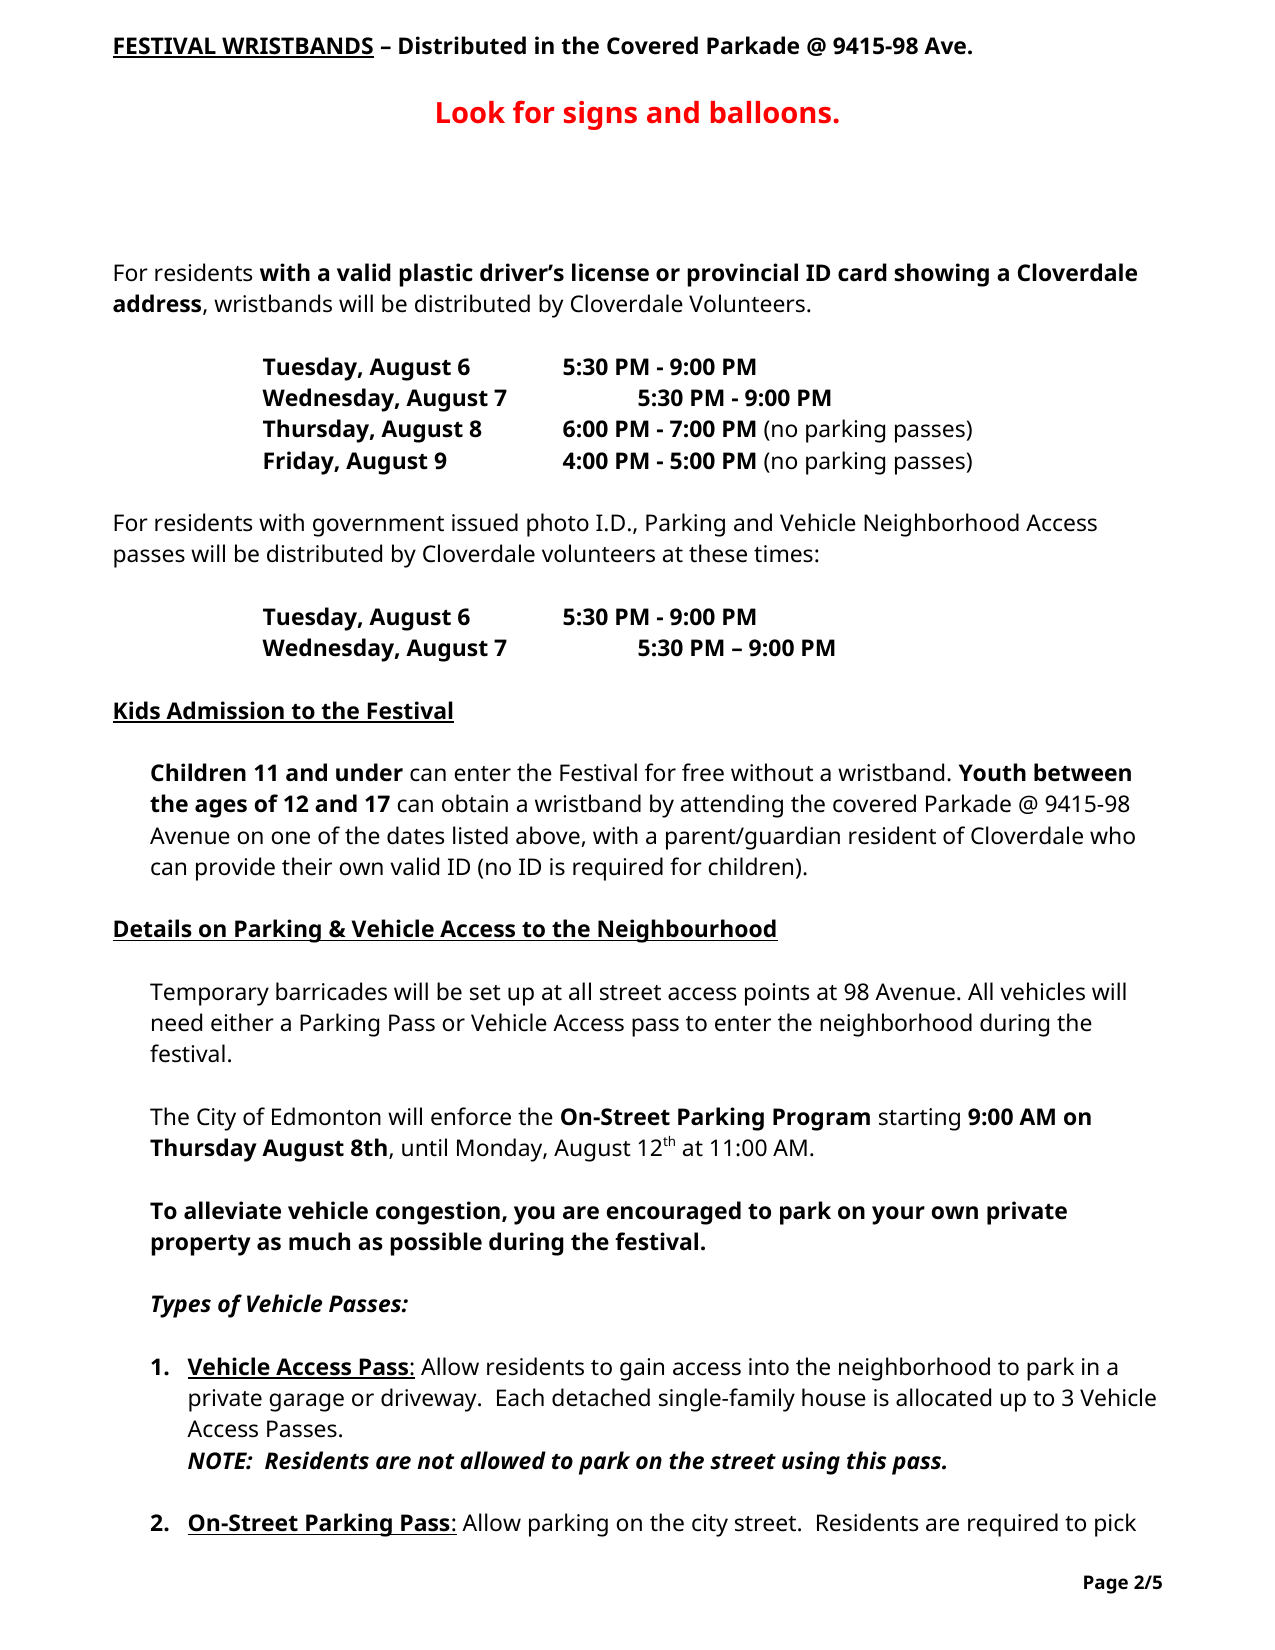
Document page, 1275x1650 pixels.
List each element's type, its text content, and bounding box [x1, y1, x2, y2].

text Types of Vehicle Passes: [112, 1288, 1162, 1320]
text Wednesday, August 7 5:30 PM – 9:00 PM [112, 632, 1162, 663]
text FESTIVAL WRISTBANDS – Distributed in the Covered Parkade @ 9415-98 Ave. [112, 30, 1162, 61]
text Wednesday, August 7 5:30 PM - 9:00 PM [112, 382, 1162, 413]
text NOTE: Residents are not allowed to park on the street using this pass. [187, 1445, 1162, 1476]
text Children 11 and under can enter the Festival for free without a wristband. Youth between the ages of 12 and 17 can obtain a wristband by attending the covered Parkade @ 9415-98 Avenue on one of the dates listed above, with a parent/guardian resident of Cloverdale who can provide their own valid ID (no ID is required for children). [150, 757, 1162, 882]
text Thursday, August 8 6:00 PM - 7:00 PM (no parking passes) [112, 413, 1162, 445]
text Tuesday, August 6 5:30 PM - 9:00 PM [112, 601, 1162, 632]
text To alleviate vehicle congestion, you are encouraged to park on your own private property as much as possible during the festival. [150, 1195, 1162, 1257]
text Friday, August 9 4:00 PM - 5:00 PM (no parking passes) [112, 445, 1162, 476]
text The City of Edmonton will enforce the On-Street Parking Program starting 9:00 AM on Thursday August 8th, until Monday, August 12th at 11:00 AM. [150, 1101, 1162, 1163]
text For residents with government issued photo I.D., Parking and Vehicle Neighborhood Access passes will be distributed by Cloverdale volunteers at these times: [112, 507, 1162, 570]
text Details on Parking & Vehicle Access to the Neighbourhood [112, 913, 1162, 945]
text Kids Admission to the Festival [112, 695, 1162, 726]
text For residents with a valid plastic driver’s license or provincial ID card showing a Cloverdale address, wristbands will be distributed by Cloverdale Volunteers. [112, 257, 1162, 320]
text Temporary barricades will be set up at all street access points at 98 Avenue. All vehicles will need either a Parking Pass or Vehicle Access pass to enter the neighborhood during the festival. [150, 976, 1162, 1070]
text Look for signs and balloons. [112, 92, 1162, 132]
list Vehicle Access Pass: Allow residents to gain access into the neighborhood to park in a private garage or driveway. Each detached single-family house is allocated up to 3 Vehicle Access Passes. [150, 1351, 1162, 1445]
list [150, 1507, 1162, 1538]
text Tuesday, August 6 5:30 PM - 9:00 PM [112, 351, 1162, 382]
